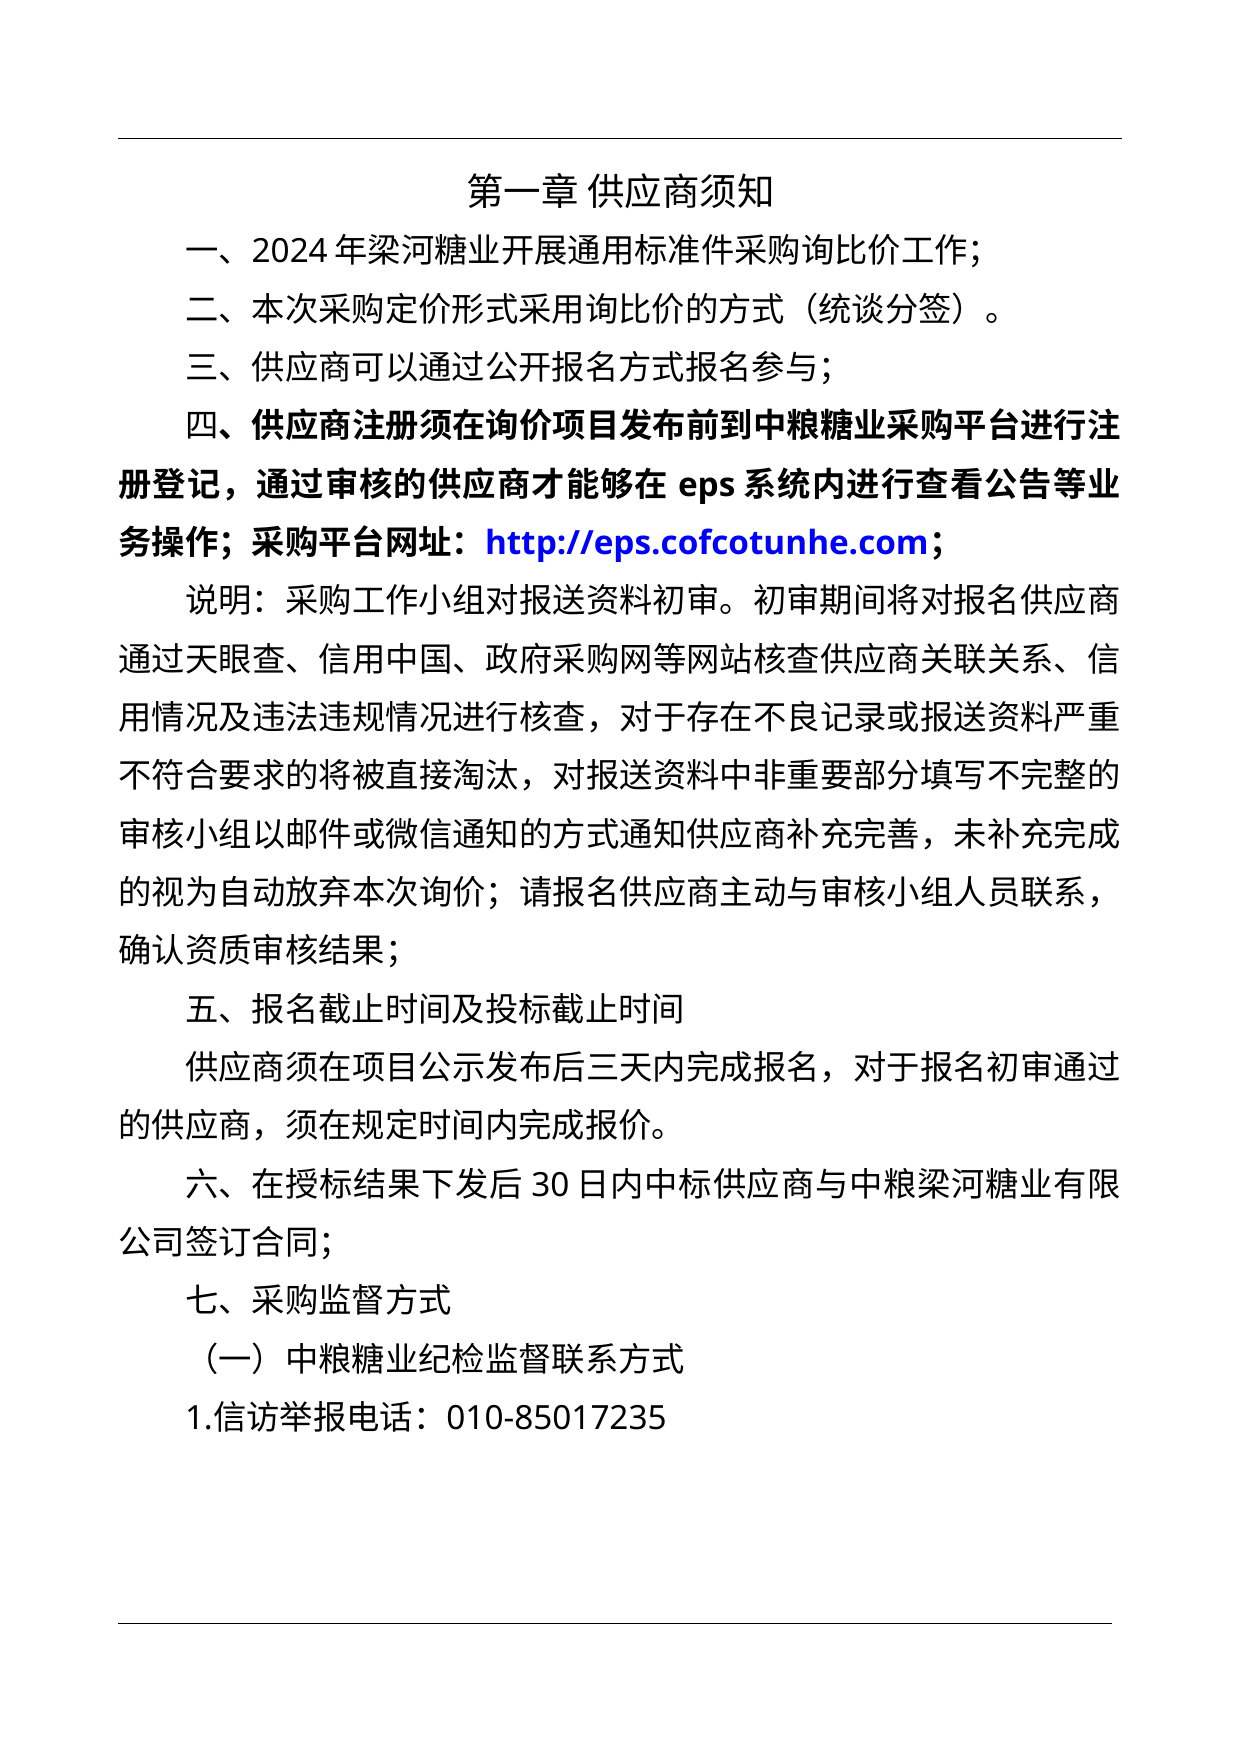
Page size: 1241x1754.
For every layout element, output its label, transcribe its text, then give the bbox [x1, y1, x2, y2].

text 三、供应商可以通过公开报名方式报名参与； [118, 333, 1122, 391]
text 四、供应商注册须在询价项目发布前到中粮糖业采购平台进行注册登记，通过审核的供应商才能够在eps系统内进行查看公告等业务操作；采购平台网址：http://eps.cofcotunhe.com； [118, 391, 1122, 566]
text 一、2024年梁河糖业开展通用标准件采购询比价工作； [118, 216, 1122, 274]
text （一）中粮糖业纪检监督联系方式 [118, 1324, 1122, 1383]
text 1.信访举报电话：010-85017235 [118, 1383, 1122, 1441]
text 供应商须在项目公示发布后三天内完成报名，对于报名初审通过的供应商，须在规定时间内完成报价。 [118, 1033, 1122, 1149]
list 报名截止时间及投标截止时间 [118, 974, 1122, 1033]
list 在授标结果下发后30日内中标供应商与中粮梁河糖业有限公司签订合同； [118, 1149, 1122, 1266]
text 第一章 供应商须知 [118, 162, 1122, 216]
text 说明：采购工作小组对报送资料初审。初审期间将对报名供应商通过天眼查、信用中国、政府采购网等网站核查供应商关联关系、信用情况及违法违规情况进行核查，对于存在不良记录或报送资料严重不符合要求的将被直接淘汰，对报送资料中非重要部分填写不完整的，审核小组以邮件或微信通知的方式通知供应商补充完善，未补充完成的视为自动放弃本次询价；请报名供应商主动与审核小组人员联系，确认资质审核结果； [118, 566, 1122, 974]
text 二、本次采购定价形式采用询比价的方式（统谈分签）。 [118, 274, 1122, 333]
list 采购监督方式 [118, 1266, 1122, 1324]
